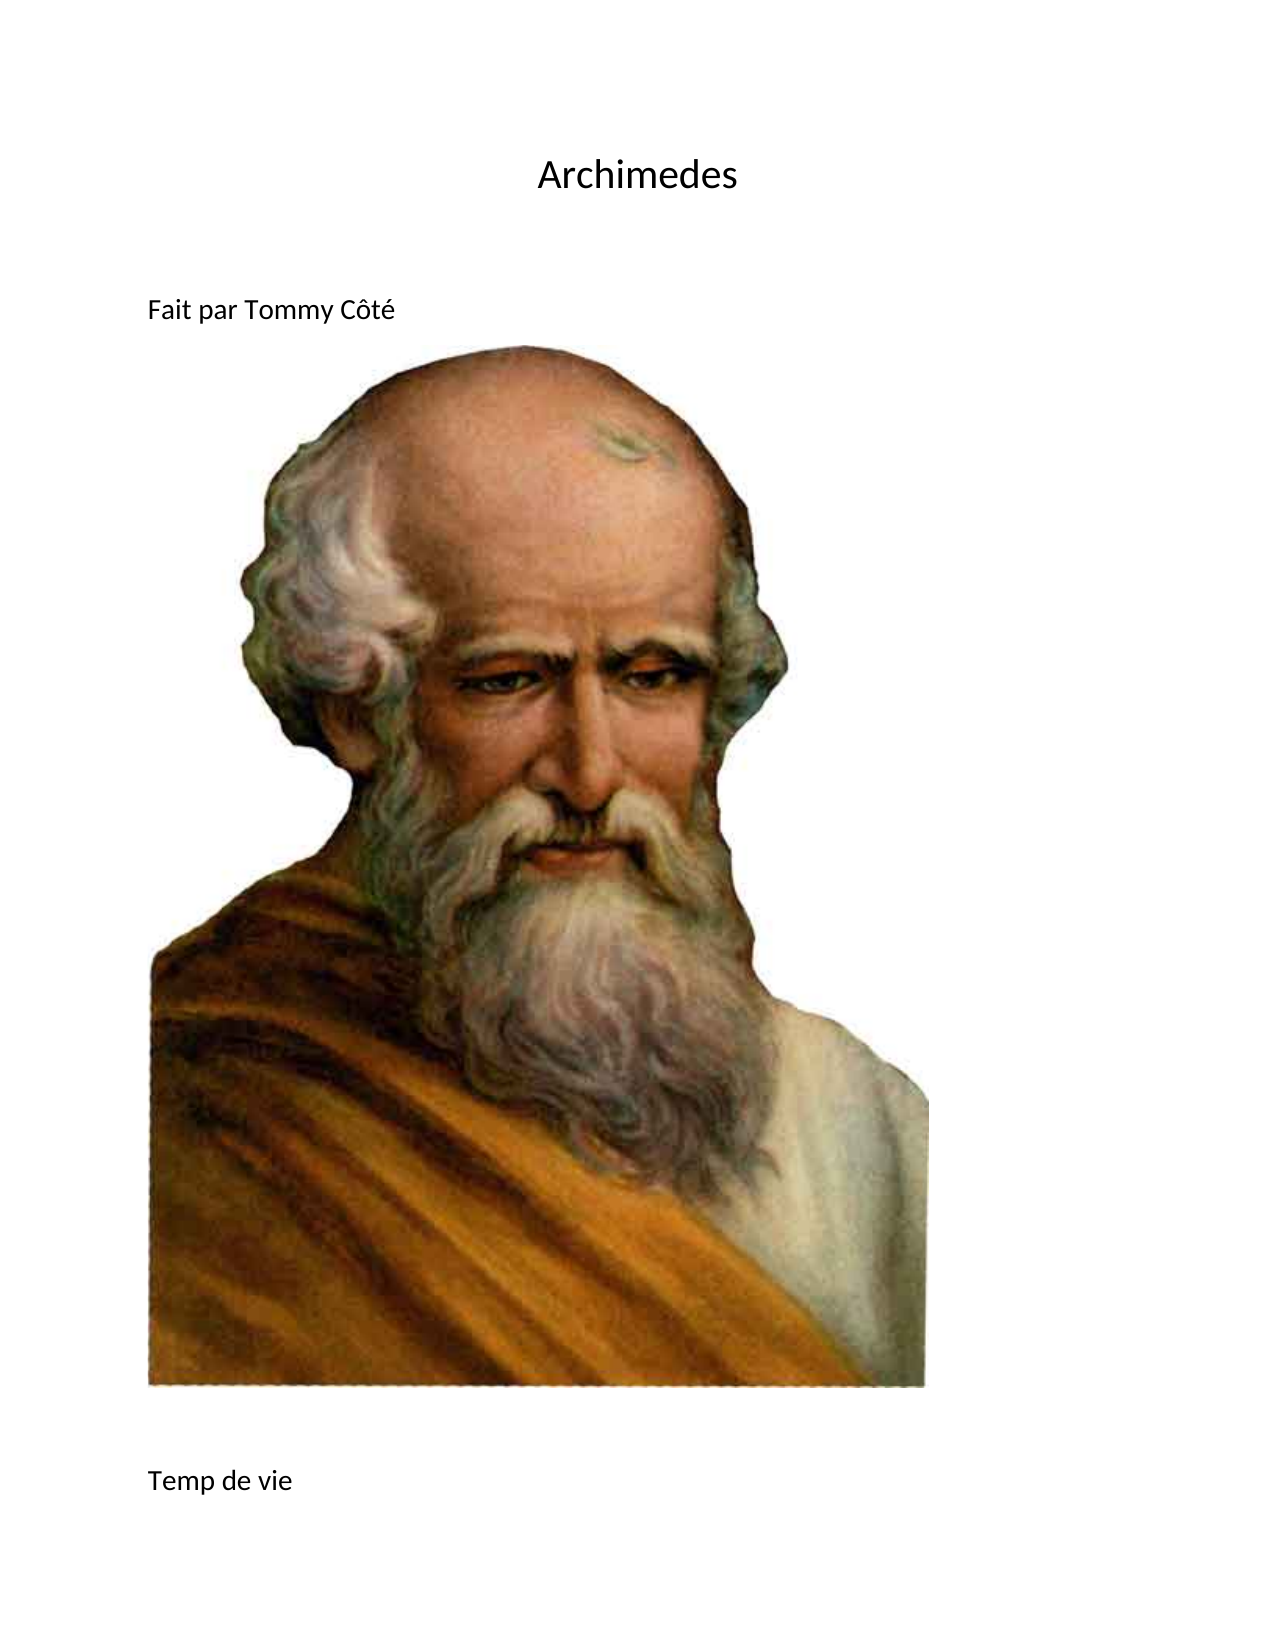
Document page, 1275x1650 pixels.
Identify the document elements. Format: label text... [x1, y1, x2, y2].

text Temp de vie [148, 1462, 1127, 1498]
text Fait par Tommy Côté [148, 291, 1127, 326]
picture [147, 345, 929, 1388]
text Archimedes [148, 148, 1127, 198]
